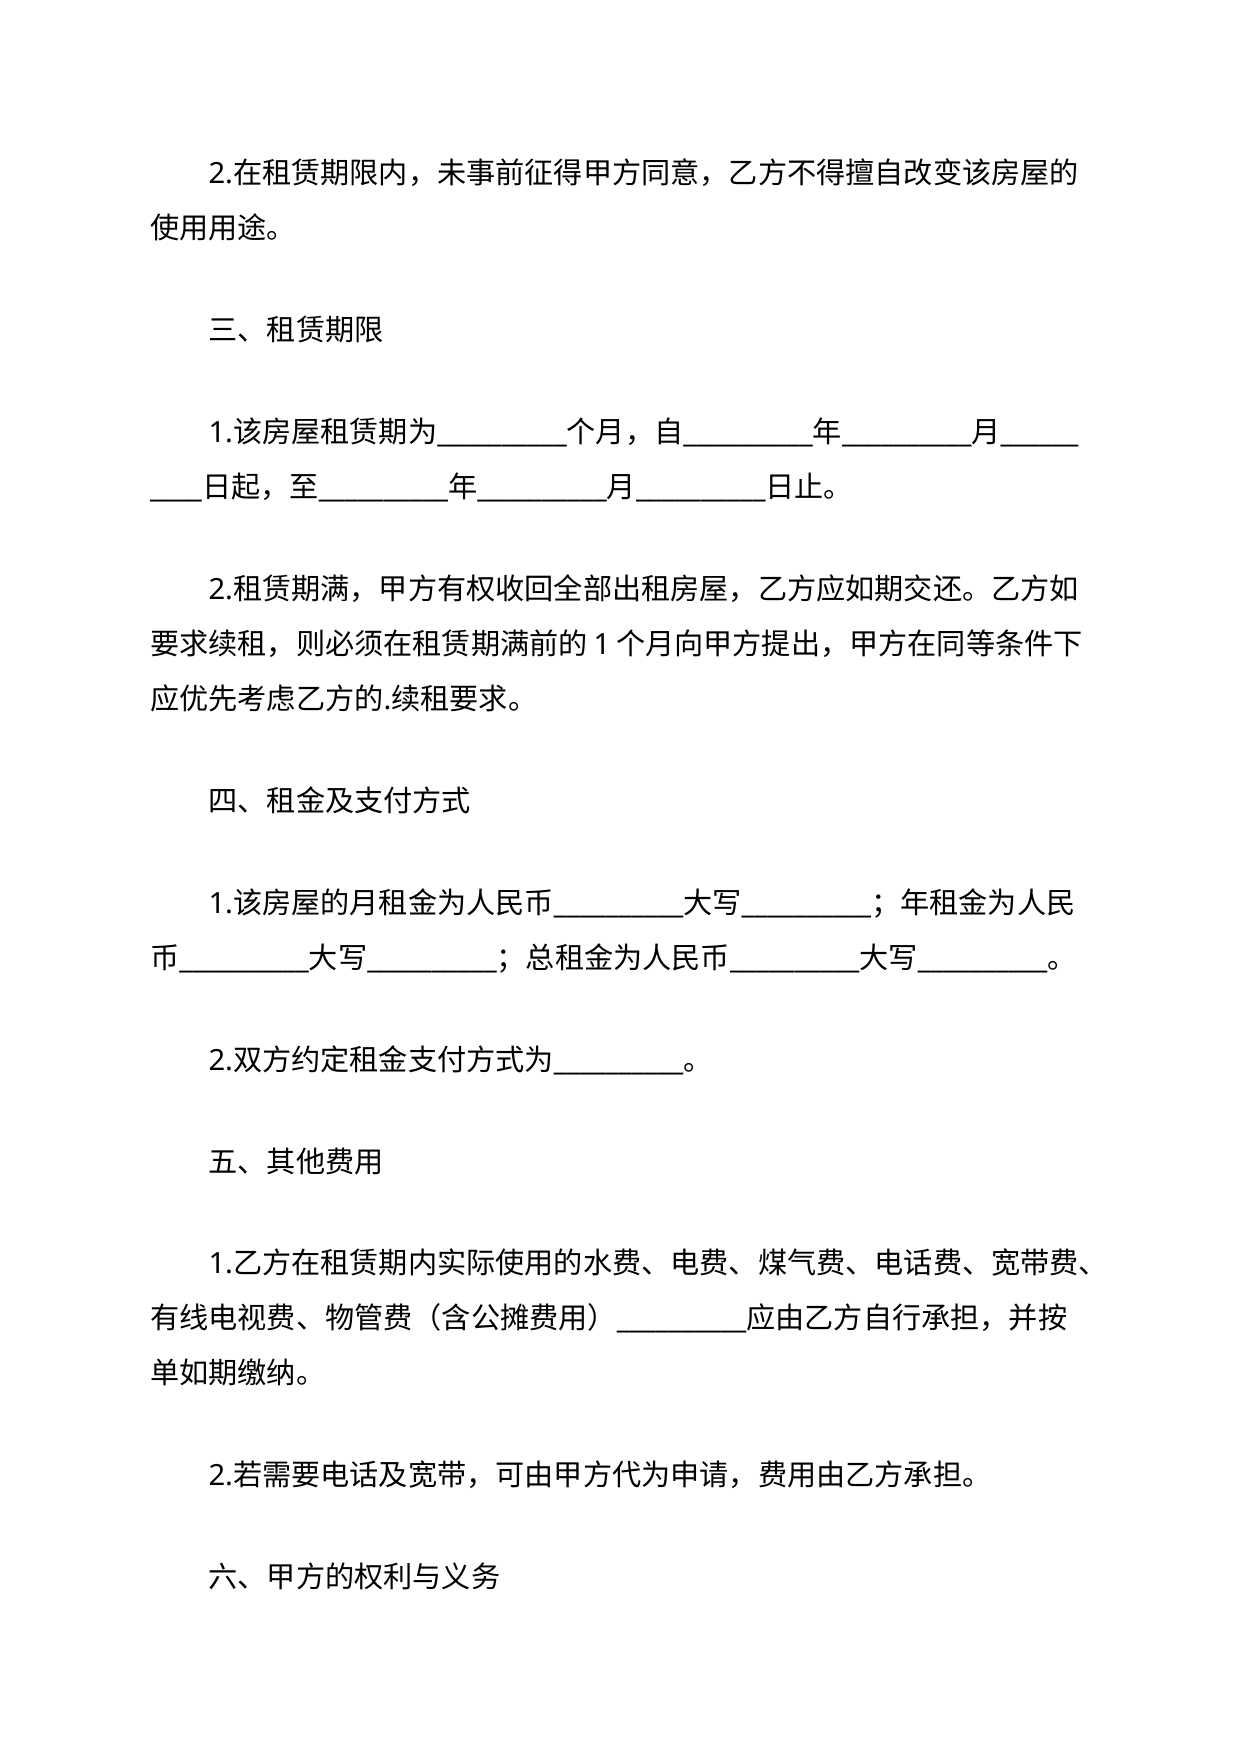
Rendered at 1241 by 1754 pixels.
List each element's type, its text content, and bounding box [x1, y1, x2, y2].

text 2.在租赁期限内，未事前征得甲方同意，乙方不得擅自改变该房屋的使用用途。 [150, 150, 1090, 247]
text 三、租赁期限 [150, 307, 1090, 349]
text 2.租赁期满，甲方有权收回全部出租房屋，乙方应如期交还。乙方如要求续租，则必须在租赁期满前的1个月向甲方提出，甲方在同等条件下应优先考虑乙方的.续租要求。 [150, 566, 1090, 718]
text 1.该房屋的月租金为人民币__________大写__________；年租金为人民币__________大写__________；总租金为人民币__________大写__________。 [150, 879, 1090, 977]
text 1.该房屋租赁期为__________个月，自__________年__________月__________日起，至__________年__________月__________日止。 [150, 408, 1090, 506]
text 四、租金及支付方式 [150, 777, 1090, 820]
text 五、其他费用 [150, 1138, 1090, 1181]
text 1.乙方在租赁期内实际使用的水费、电费、煤气费、电话费、宽带费、有线电视费、物管费（含公摊费用）__________应由乙方自行承担，并按单如期缴纳。 [150, 1240, 1090, 1392]
text 2.双方约定租金支付方式为__________。 [150, 1036, 1090, 1079]
text 六、甲方的权利与义务 [150, 1554, 1090, 1596]
text 2.若需要电话及宽带，可由甲方代为申请，费用由乙方承担。 [150, 1452, 1090, 1494]
